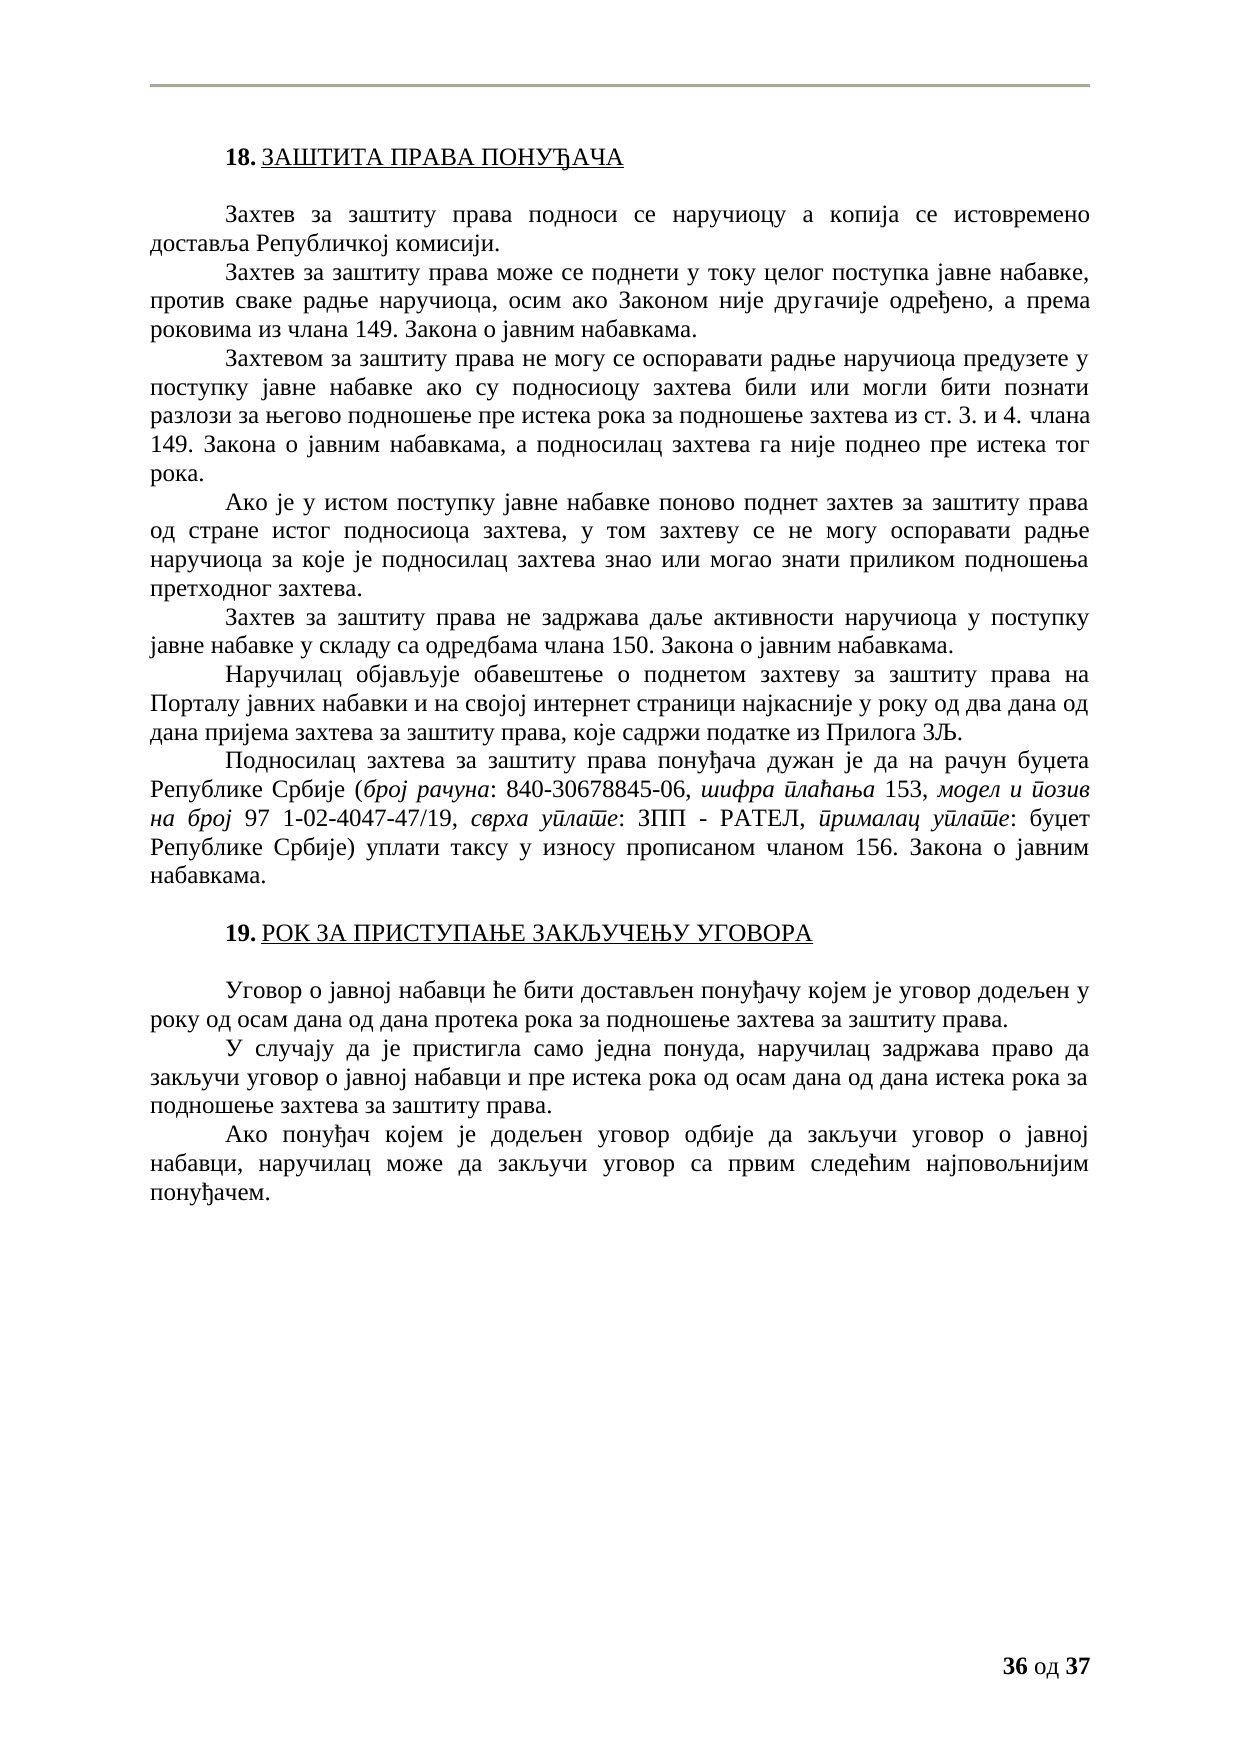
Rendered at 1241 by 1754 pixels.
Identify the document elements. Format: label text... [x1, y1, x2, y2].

text Наручилац објављује обавештење о поднетом захтеву за заштиту права на Порталу јавних набавки и на својој интернет страници најкасније у року од два дана од дана пријема захтева за заштиту права, које садржи податке из Прилога 3Љ. [150, 659, 1090, 745]
text У случају да је пристигла само једна понуда, наручилац задржава право да закључи уговор о јавној набавци и пре истека рока од осам дана од дана истека рока за подношење захтева за заштиту права. [150, 1033, 1090, 1119]
text Захтев за заштиту права подноси се наручиоцу а копија се истовремено доставља Републичкој комисији. [150, 199, 1090, 257]
text Подносилац захтева за заштиту права понуђача дужан је да на рачун буџета Републике Србије (број рачуна: 840-30678845-06, шифра плаћања 153, модел и позив на број 97 1-02-4047-47/19, сврха уплате: ЗПП - РАТЕЛ, прималац уплате: буџет Републике Србије) уплати таксу у износу прописаном чланом 156. Закона о јавним набавкама. [150, 745, 1090, 889]
text Ако је у истом поступку јавне набавке поново поднет захтев за заштиту права од стране истог подносиоца захтева, у том захтеву се не могу оспоравати радње наручиоца за које је подносилац захтева знао или могао знати приликом подношења претходног захтева. [150, 487, 1090, 602]
text Уговор о јавној набавци ће бити достављен понуђачу којем је уговор додељен у року од осам дана од дана протека рока за подношење захтева за заштиту права. [150, 975, 1090, 1033]
list ЗАШТИТА ПРАВА ПОНУЂАЧА [225, 142, 1090, 170]
text Ако понуђач којем је додељен уговор одбије да закључи уговор о јавној набавци, наручилац може да закључи уговор са првим следећим најповољнијим понуђачем. [150, 1119, 1090, 1205]
text Захтев за заштиту права може се поднети у току целог поступка јавне набавке, против сваке радње наручиоца, осим ако Законом није другачије одређено, а према роковима из члана 149. Закона о јавним набавкама. [150, 257, 1090, 343]
list Рок за ПРИСТУПАЊЕ закључењУ уговора [225, 918, 1090, 947]
text Захтев за заштиту права не задржава даље активности наручиоца у поступку јавне набавке у складу са одредбама члана 150. Закона о јавним набавкама. [150, 602, 1090, 659]
text Захтевом за заштиту права не могу се оспоравати радње наручиоца предузете у поступку јавне набавке ако су подносиоцу захтева били или могли бити познати разлози за његово подношење пре истека рока за подношење захтева из ст. 3. и 4. члана 149. Закона о јавним набавкама, а подносилац захтева га није поднео пре истека тог рока. [150, 343, 1090, 487]
